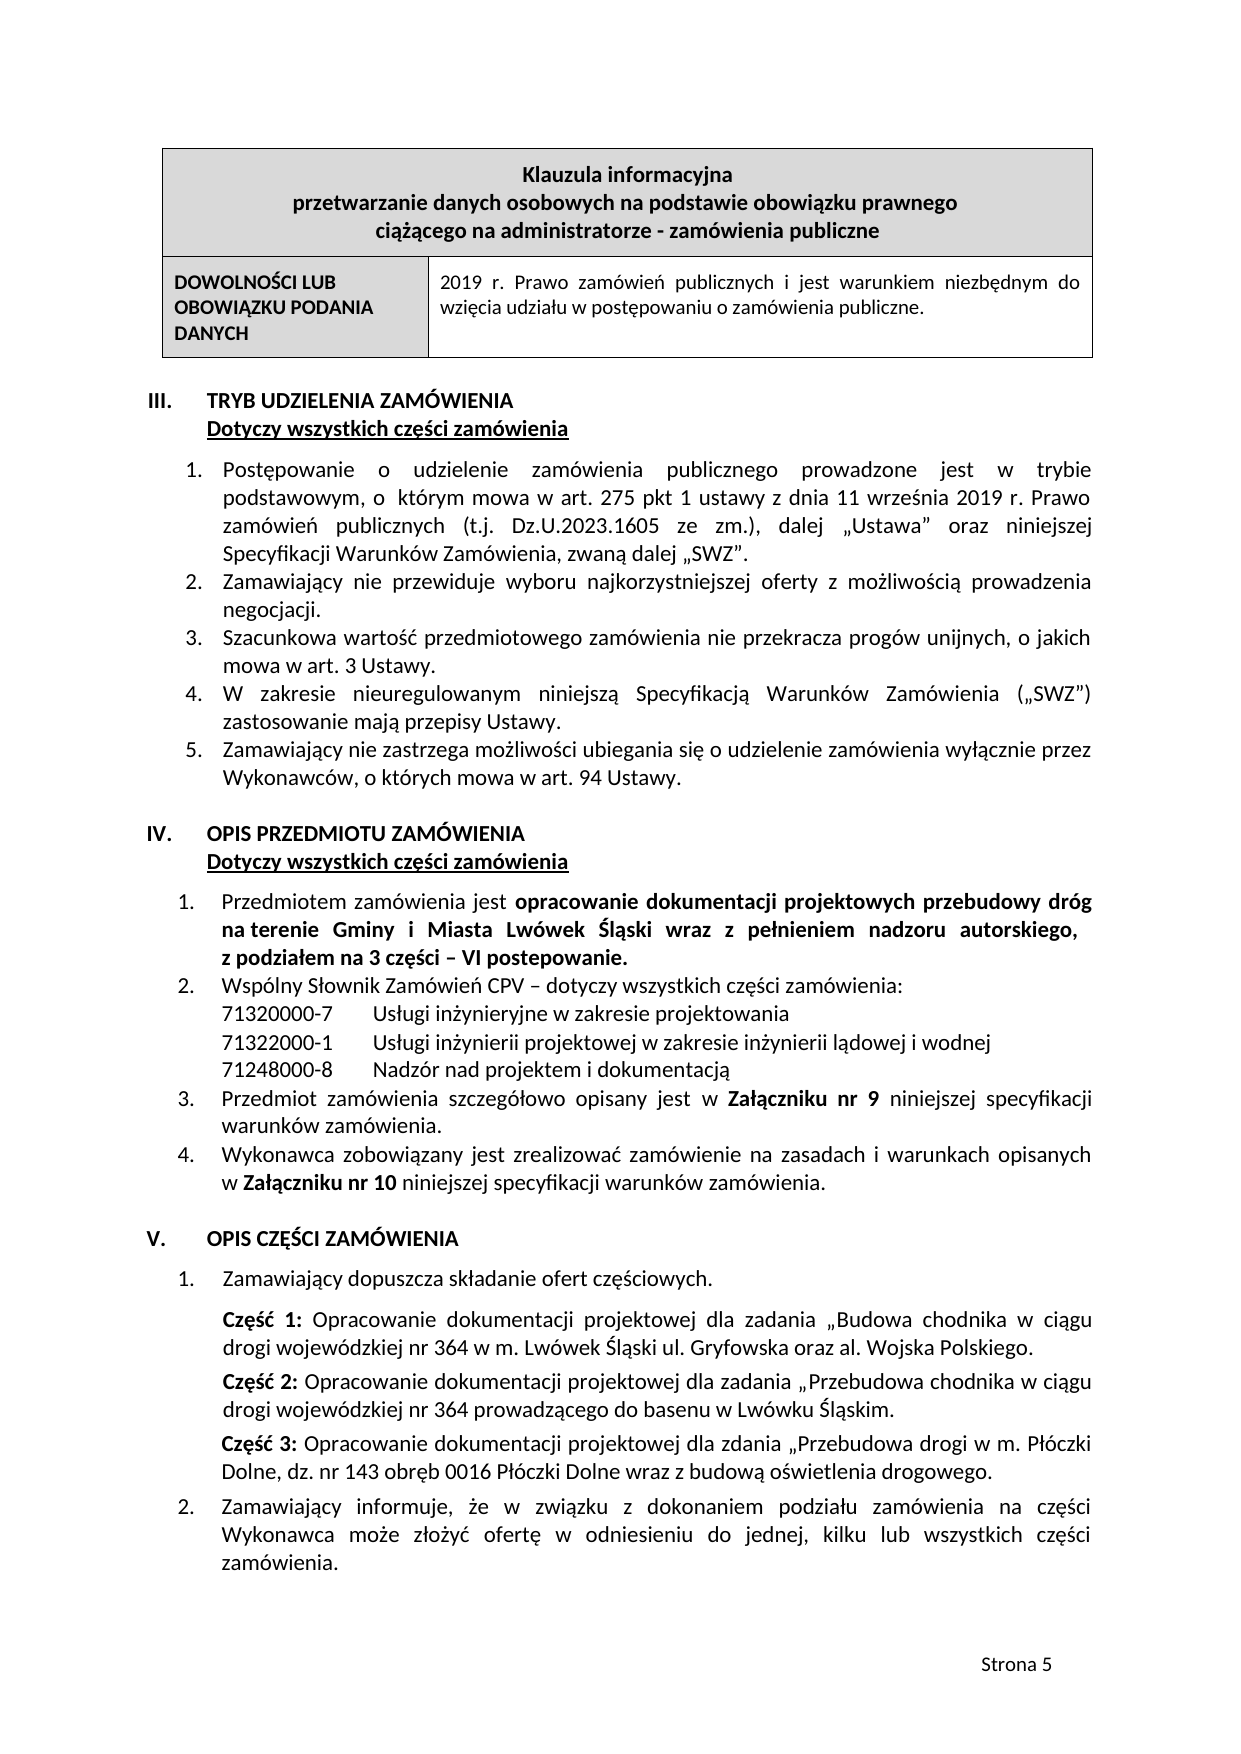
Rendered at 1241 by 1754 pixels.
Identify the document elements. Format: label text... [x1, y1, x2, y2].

list Część 2: Opracowanie dokumentacji projektowej dla zadania „Przebudowa chodnika w ciągu drogi wojewódzkiej nr 364 prowadzącego do basenu w Lwówku Śląskim. [223, 1367, 1093, 1423]
list Wspólny Słownik Zamówień CPV – dotyczy wszystkich części zamówienia: [177, 972, 1093, 999]
list W zakresie nieuregulowanym niniejszą Specyfikacją Warunków Zamówienia („SWZ”) zastosowanie mają przepisy Ustawy. [185, 679, 1093, 735]
list Zamawiający nie przewiduje wyboru najkorzystniejszej oferty z możliwością prowadzenia negocjacji. [185, 567, 1093, 623]
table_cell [429, 257, 1092, 357]
table_header Klauzula informacyjna przetwarzanie danych osobowych na podstawie obowiązku prawnego ciążącego na administratorze - zamówienia publiczne [163, 149, 1092, 256]
list 71320000-7 Usługi inżynieryjne w zakresie projektowania [221, 999, 1093, 1028]
subtitle OPIS PRZEDMIOTU ZAMÓWIENIA [146, 819, 1093, 847]
list Część 3: Opracowanie dokumentacji projektowej dla zdania „Przebudowa drogi w m. Płóczki Dolne, dz. nr 143 obręb 0016 Płóczki Dolne wraz z budową oświetlenia drogowego. [221, 1429, 1093, 1485]
list 71322000-1 Usługi inżynierii projektowej w zakresie inżynierii lądowej i wodnej [221, 1028, 1093, 1056]
list Szacunkowa wartość przedmiotowego zamówienia nie przekracza progów unijnych, o jakich mowa w art. 3 Ustawy. [185, 623, 1093, 679]
list Przedmiotem zamówienia jest opracowanie dokumentacji projektowych przebudowy dróg na terenie Gminy i Miasta Lwówek Śląski wraz z pełnieniem nadzoru autorskiego, z podziałem na 3 części – VI postepowanie. [177, 887, 1093, 972]
subtitle OPIS CZĘŚCI ZAMÓWIENIA [146, 1224, 1093, 1252]
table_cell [163, 257, 428, 357]
list Postępowanie o udzielenie zamówienia publicznego prowadzone jest w trybie podstawowym, o którym mowa w art. 275 pkt 1 ustawy z dnia 11 września 2019 r. Prawo zamówień publicznych (t.j. Dz.U.2023.1605 ze zm.), dalej „Ustawa” oraz niniejszej Specyfikacji Warunków Zamówienia, zwaną dalej „SWZ”. [185, 455, 1093, 567]
list Zamawiający nie zastrzega możliwości ubiegania się o udzielenie zamówienia wyłącznie przez Wykonawców, o których mowa w art. 94 Ustawy. [185, 735, 1093, 791]
list Część 1: Opracowanie dokumentacji projektowej dla zadania „Budowa chodnika w ciągu drogi wojewódzkiej nr 364 w m. Lwówek Śląski ul. Gryfowska oraz al. Wojska Polskiego. [223, 1305, 1093, 1361]
list Przedmiot zamówienia szczegółowo opisany jest w Załączniku nr 9 niniejszej specyfikacji warunków zamówienia. [177, 1084, 1093, 1140]
subtitle TRYB UDZIELENIA ZAMÓWIENIA [148, 386, 1093, 414]
subtitle Dotyczy wszystkich części zamówienia [207, 847, 1067, 875]
list 71248000-8 Nadzór nad projektem i dokumentacją [221, 1056, 1093, 1084]
list Zamawiający dopuszcza składanie ofert częściowych. [177, 1264, 1093, 1292]
list Wykonawca zobowiązany jest zrealizować zamówienie na zasadach i warunkach opisanych w Załączniku nr 10 niniejszej specyfikacji warunków zamówienia. [177, 1140, 1093, 1196]
list Zamawiający informuje, że w związku z dokonaniem podziału zamówienia na części Wykonawca może złożyć ofertę w odniesieniu do jednej, kilku lub wszystkich części zamówienia. [177, 1492, 1093, 1576]
subtitle Dotyczy wszystkich części zamówienia [207, 414, 1067, 442]
